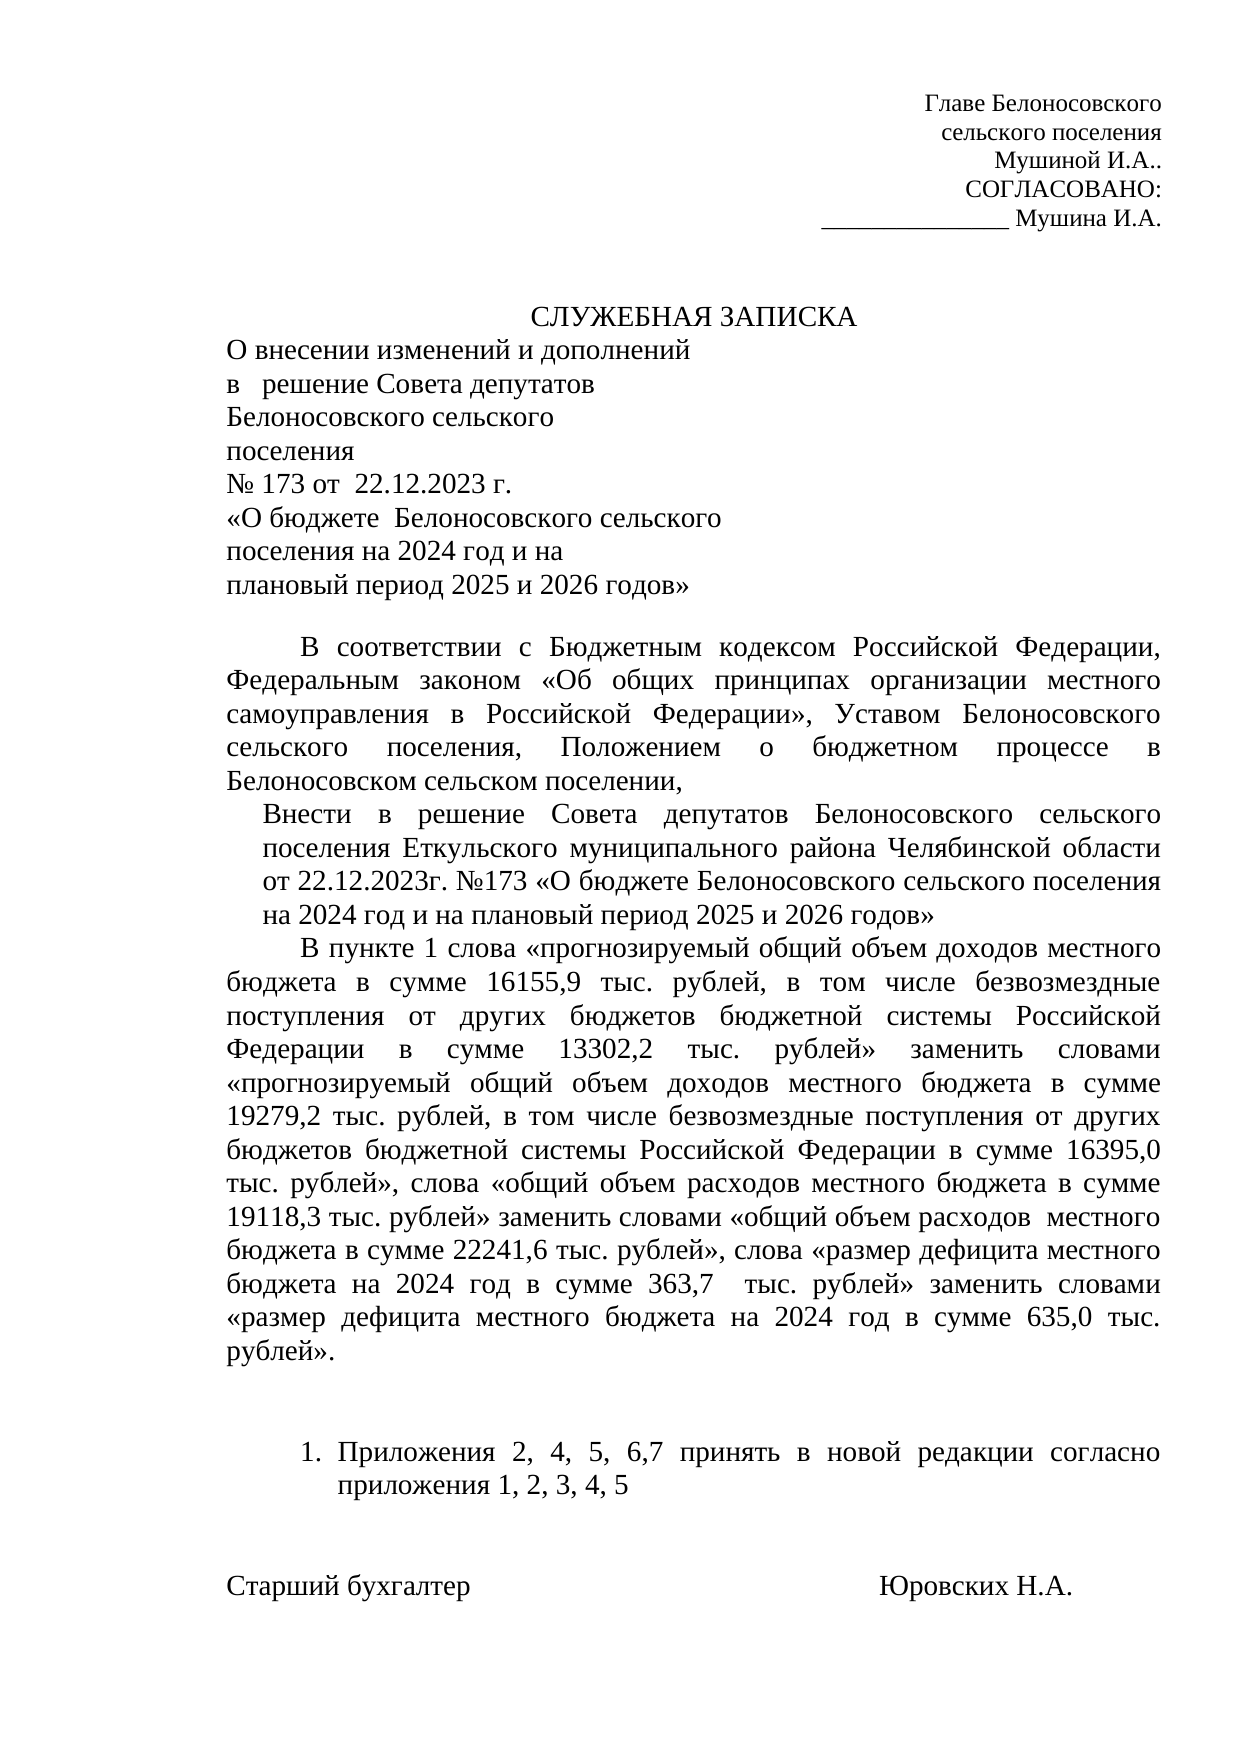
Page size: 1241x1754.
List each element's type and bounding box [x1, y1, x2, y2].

table_header [215, 59, 1173, 1668]
